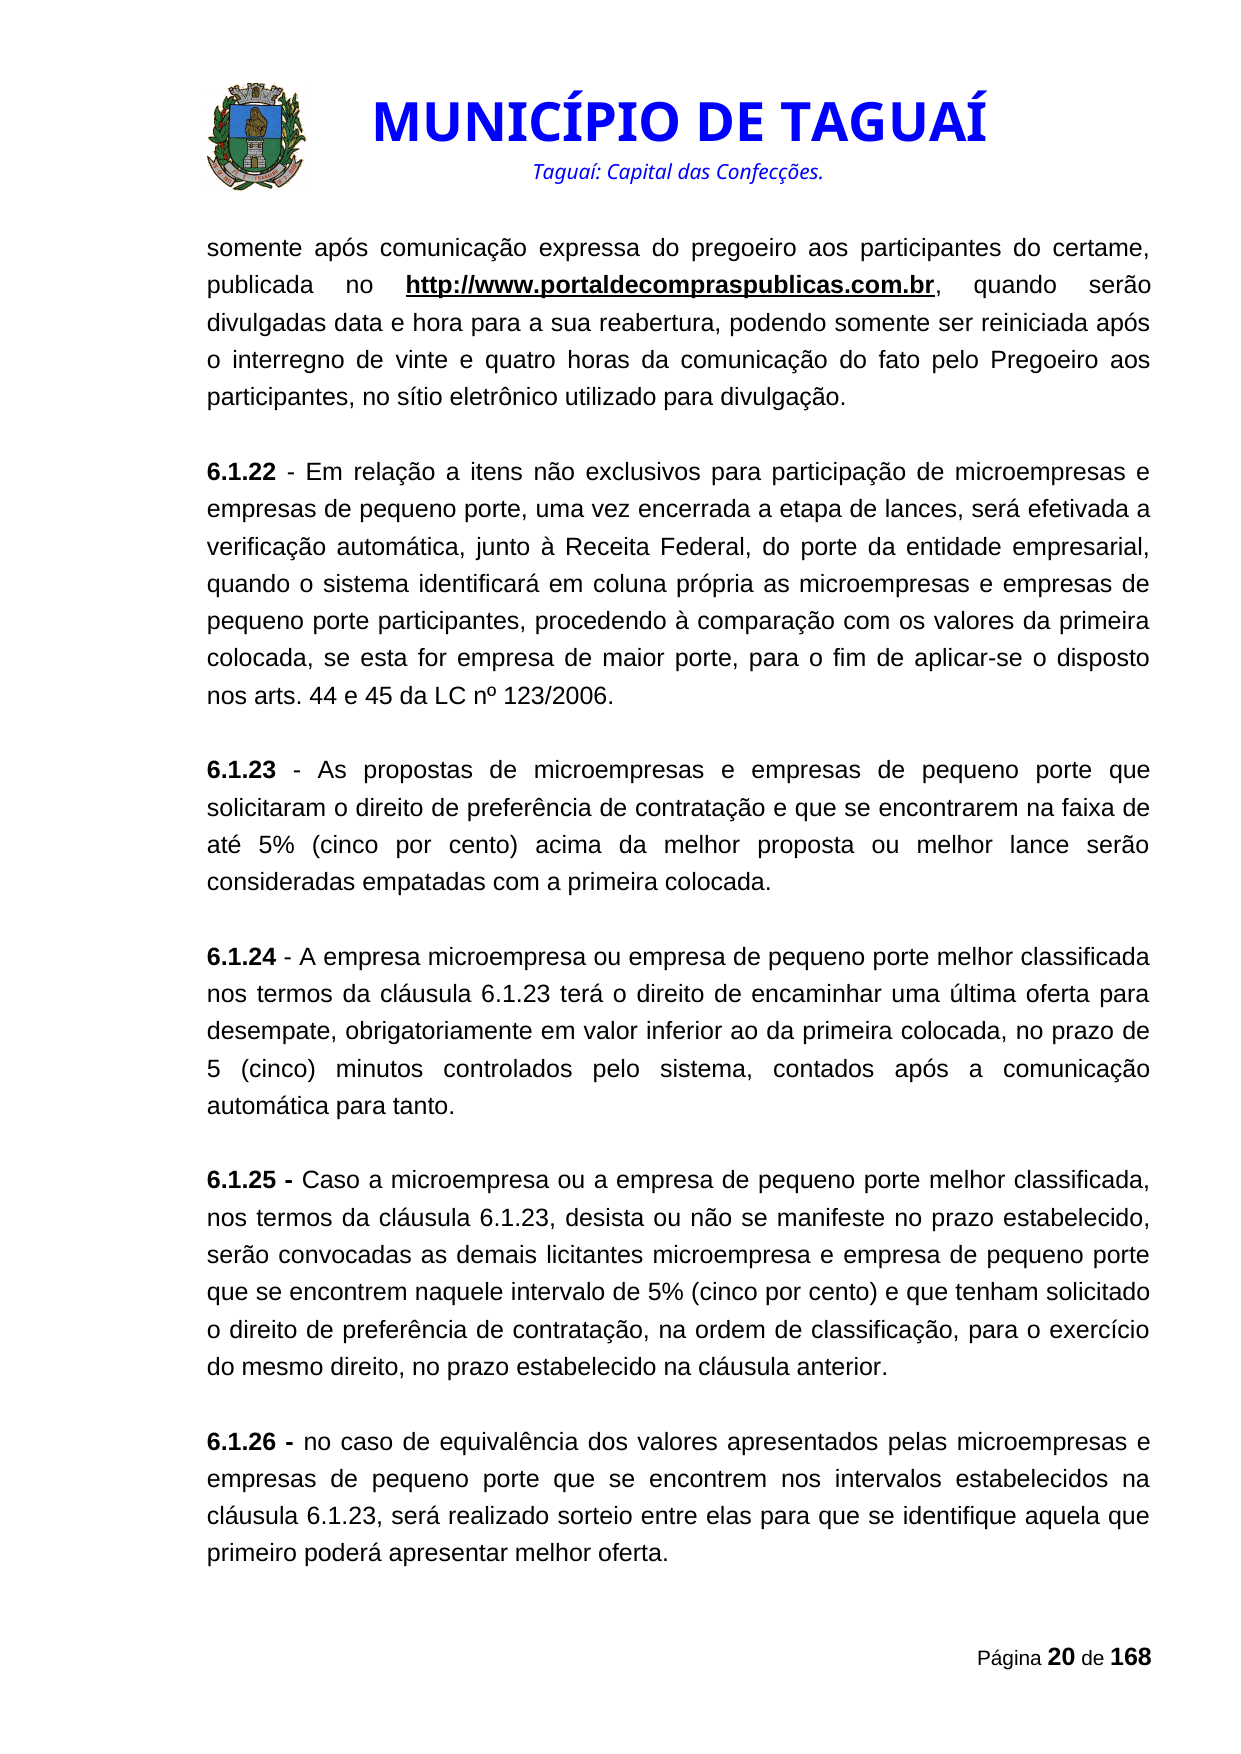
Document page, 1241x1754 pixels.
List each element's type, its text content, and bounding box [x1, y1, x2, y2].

text 6.1.24 - A empresa microempresa ou empresa de pequeno porte melhor classificada nos termos da cláusula 6.1.23 terá o direito de encaminhar uma última oferta para desempate, obrigatoriamente em valor inferior ao da primeira colocada, no prazo de 5 (cinco) minutos controlados pelo sistema, contados após a comunicação automática para tanto. [207, 942, 1152, 1119]
text 6.1.26 - no caso de equivalência dos valores apresentados pelas microempresas e empresas de pequeno porte que se encontrem nos intervalos estabelecidos na cláusula 6.1.23, será realizado sorteio entre elas para que se identifique aquela que primeiro poderá apresentar melhor oferta. [207, 1426, 1152, 1567]
text 6.1.23 - As propostas de microempresas e empresas de pequeno porte que solicitaram o direito de preferência de contratação e que se encontrarem na faixa de até 5% (cinco por cento) acima da melhor proposta ou melhor lance serão consideradas empatadas com a primeira colocada. [207, 755, 1152, 896]
text 6.1.22 - Em relação a itens não exclusivos para participação de microempresas e empresas de pequeno porte, uma vez encerrada a etapa de lances, será efetivada a verificação automática, junto à Receita Federal, do porte da entidade empresarial, quando o sistema identificará em coluna própria as microempresas e empresas de pequeno porte participantes, procedendo à comparação com os valores da primeira colocada, se esta for empresa de maior porte, para o fim de aplicar-se o disposto nos arts. 44 e 45 da LC nº 123/2006. [207, 457, 1152, 709]
text 6.1.25 - Caso a microempresa ou a empresa de pequeno porte melhor classificada, nos termos da cláusula 6.1.23, desista ou não se manifeste no prazo estabelecido, serão convocadas as demais licitantes microempresa e empresa de pequeno porte que se encontrem naquele intervalo de 5% (cinco por cento) e que tenham solicitado o direito de preferência de contratação, na ordem de classificação, para o exercício do mesmo direito, no prazo estabelecido na cláusula anterior. [207, 1165, 1152, 1381]
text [207, 233, 1152, 411]
